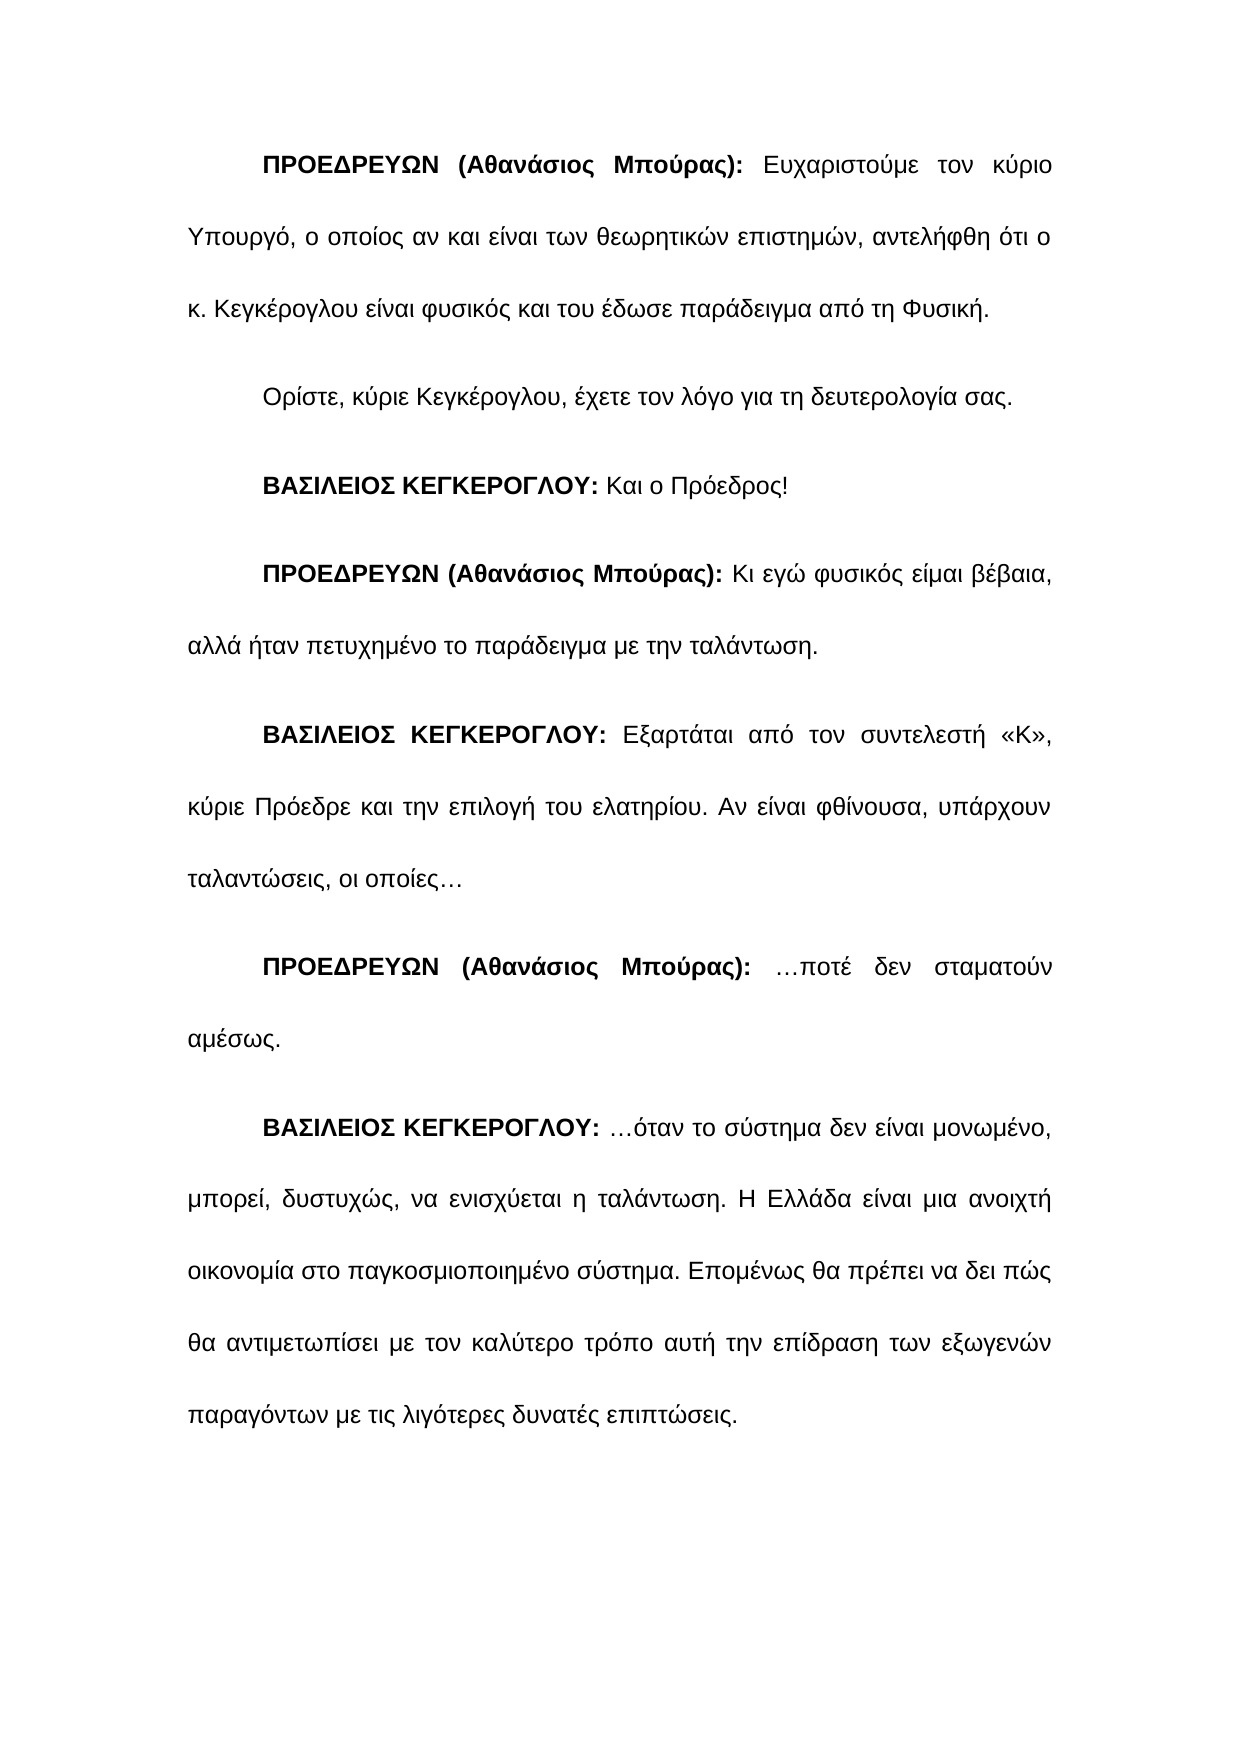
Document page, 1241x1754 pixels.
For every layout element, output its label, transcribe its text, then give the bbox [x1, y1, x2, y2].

text Ορίστε, κύριε Κεγκέρογλου, έχετε τον λόγο για τη δευτερολογία σας. [187, 382, 1053, 411]
text ΠΡΟΕΔΡΕΥΩΝ (Αθανάσιος Μπούρας): Ευχαριστούμε τον κύριο Υπουργό, ο οποίος αν και είναι των θεωρητικών επιστημών, αντελήφθη ότι ο κ. Κεγκέρογλου είναι φυσικός και του έδωσε παράδειγμα από τη Φυσική. [187, 150, 1053, 322]
text ΒΑΣΙΛΕΙΟΣ ΚΕΓΚΕΡΟΓΛΟΥ: …όταν το σύστημα δεν είναι μονωμένο, μπορεί, δυστυχώς, να ενισχύεται η ταλάντωση. Η Ελλάδα είναι μια ανοιχτή οικονομία στο παγκοσμιοποιημένο σύστημα. Επομένως θα πρέπει να δει πώς θα αντιμετωπίσει με τον καλύτερο τρόπο αυτή την επίδραση των εξωγενών παραγόντων με τις λιγότερες δυνατές επιπτώσεις. [187, 1112, 1053, 1429]
text ΠΡΟΕΔΡΕΥΩΝ (Αθανάσιος Μπούρας): …ποτέ δεν σταματούν αμέσως. [187, 952, 1053, 1053]
text ΒΑΣΙΛΕΙΟΣ ΚΕΓΚΕΡΟΓΛΟΥ: Και ο Πρόεδρος! [187, 471, 1053, 499]
text ΒΑΣΙΛΕΙΟΣ ΚΕΓΚΕΡΟΓΛΟΥ: Εξαρτάται από τον συντελεστή «Κ», κύριε Πρόεδρε και την επιλογή του ελατηρίου. Αν είναι φθίνουσα, υπάρχουν ταλαντώσεις, οι οποίες… [187, 720, 1053, 892]
text ΠΡΟΕΔΡΕΥΩΝ (Αθανάσιος Μπούρας): Κι εγώ φυσικός είμαι βέβαια, αλλά ήταν πετυχημένο το παράδειγμα με την ταλάντωση. [187, 559, 1053, 660]
